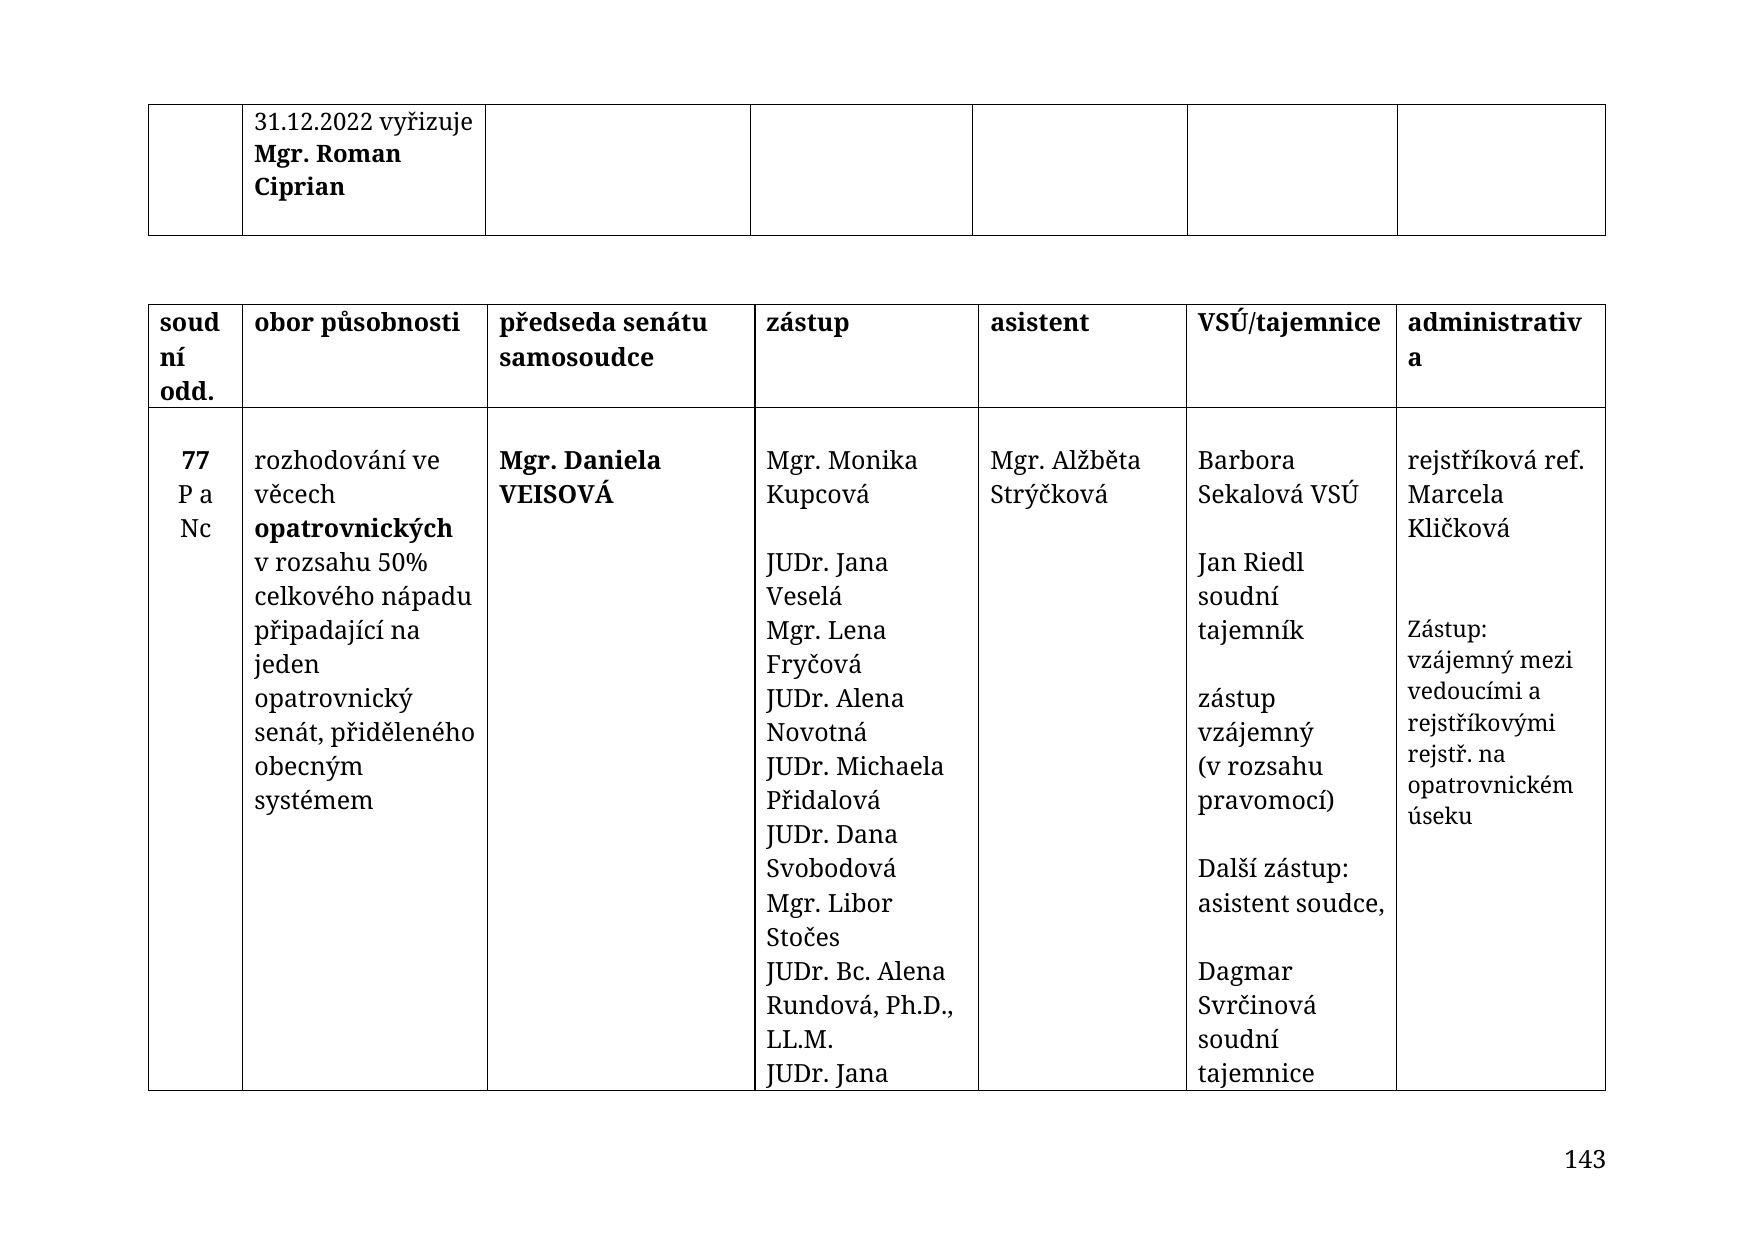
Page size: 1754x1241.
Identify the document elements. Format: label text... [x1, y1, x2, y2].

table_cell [1398, 105, 1605, 235]
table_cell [486, 105, 750, 235]
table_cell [488, 408, 754, 1089]
table_header zástup [756, 305, 978, 407]
table_header předseda senátu samosoudce [488, 305, 754, 407]
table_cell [1397, 408, 1605, 1089]
table_header asistent [979, 305, 1186, 407]
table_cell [979, 408, 1186, 1089]
table_header obor působnosti [243, 305, 487, 407]
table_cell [973, 105, 1187, 235]
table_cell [243, 105, 485, 235]
table_cell 77 P a Nc [149, 408, 242, 1089]
table_header VSÚ/tajemnice [1187, 305, 1396, 407]
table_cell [751, 105, 972, 235]
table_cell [243, 408, 487, 1089]
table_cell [756, 408, 978, 1089]
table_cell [1187, 408, 1396, 1089]
table_header soudní odd. [149, 305, 242, 407]
table_header administrativa [1397, 305, 1605, 407]
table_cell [149, 105, 242, 235]
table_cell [1188, 105, 1397, 235]
